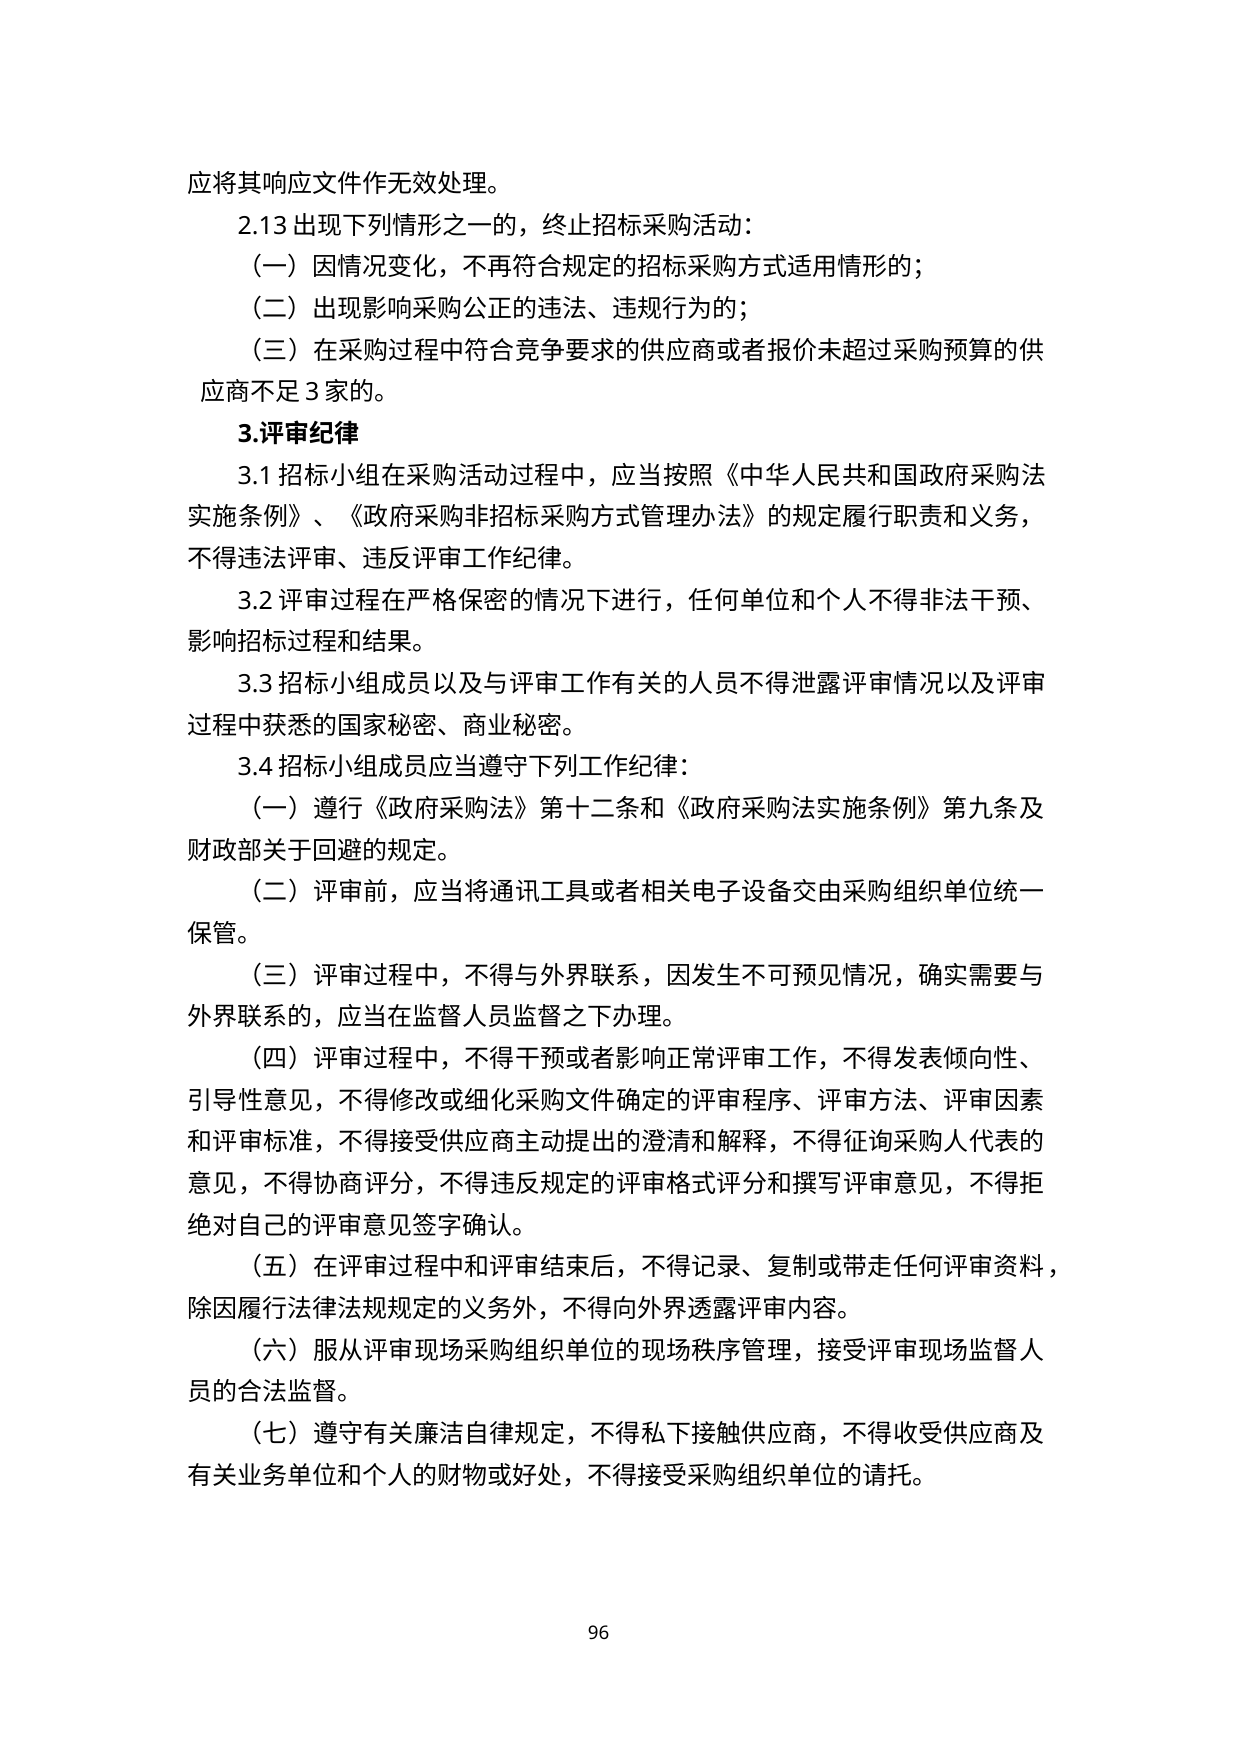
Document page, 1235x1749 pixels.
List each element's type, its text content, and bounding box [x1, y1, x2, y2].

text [187, 159, 1047, 201]
text （七）遵守有关廉洁自律规定，不得私下接触供应商，不得收受供应商及有关业务单位和个人的财物或好处，不得接受采购组织单位的请托。 [187, 1409, 1047, 1492]
text 2.13出现下列情形之一的，终止招标采购活动： [187, 201, 1047, 242]
text （六）服从评审现场采购组织单位的现场秩序管理，接受评审现场监督人员的合法监督。 [187, 1326, 1047, 1409]
text （三）评审过程中，不得与外界联系，因发生不可预见情况，确实需要与外界联系的，应当在监督人员监督之下办理。 [187, 951, 1047, 1034]
text （二）评审前，应当将通讯工具或者相关电子设备交由采购组织单位统一保管。 [187, 867, 1047, 951]
text 3.1招标小组在采购活动过程中，应当按照《中华人民共和国政府采购法实施条例》、《政府采购非招标采购方式管理办法》的规定履行职责和义务，不得违法评审、违反评审工作纪律。 [187, 451, 1047, 576]
text 3.3招标小组成员以及与评审工作有关的人员不得泄露评审情况以及评审过程中获悉的国家秘密、商业秘密。 [187, 659, 1047, 742]
text （三）在采购过程中符合竞争要求的供应商或者报价未超过采购预算的供应商不足3家的。 [200, 326, 1047, 409]
text 3.2评审过程在严格保密的情况下进行，任何单位和个人不得非法干预、影响招标过程和结果。 [187, 576, 1047, 659]
text （四）评审过程中，不得干预或者影响正常评审工作，不得发表倾向性、引导性意见，不得修改或细化采购文件确定的评审程序、评审方法、评审因素和评审标准，不得接受供应商主动提出的澄清和解释，不得征询采购人代表的意见，不得协商评分，不得违反规定的评审格式评分和撰写评审意见，不得拒绝对自己的评审意见签字确认。 [187, 1034, 1047, 1242]
text （五）在评审过程中和评审结束后，不得记录、复制或带走任何评审资料，除因履行法律法规规定的义务外，不得向外界透露评审内容。 [187, 1242, 1047, 1326]
text 3.评审纪律 [187, 409, 1047, 451]
text （二）出现影响采购公正的违法、违规行为的； [187, 284, 1047, 326]
text （一）因情况变化，不再符合规定的招标采购方式适用情形的； [187, 242, 1047, 284]
text 3.4招标小组成员应当遵守下列工作纪律： [187, 742, 1047, 784]
text （一）遵行《政府采购法》第十二条和《政府采购法实施条例》第九条及财政部关于回避的规定。 [187, 784, 1047, 867]
